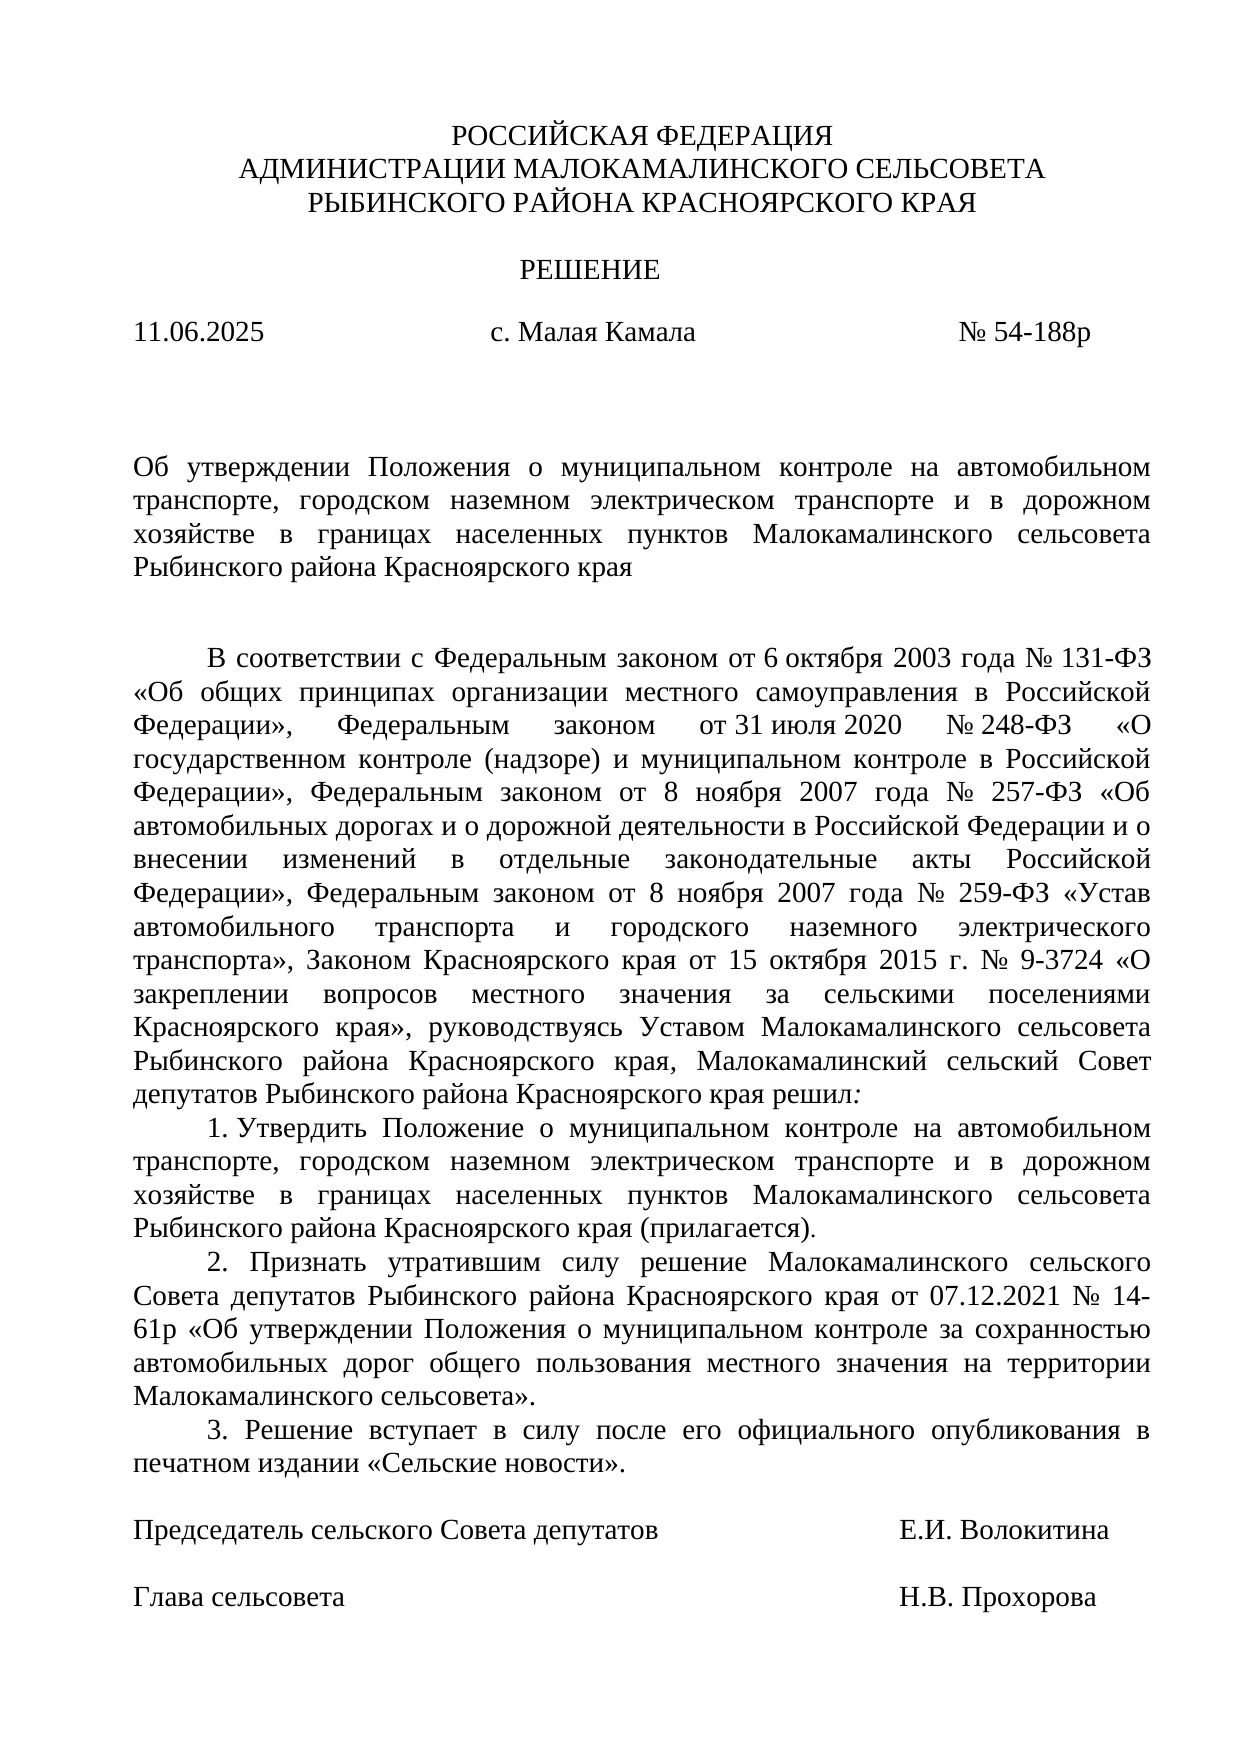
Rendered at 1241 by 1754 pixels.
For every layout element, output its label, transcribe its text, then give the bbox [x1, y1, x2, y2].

text РОССИЙСКАЯ ФЕДЕРАЦИЯ [133, 118, 1152, 152]
text 1. Утвердить Положение о муниципальном контроле на автомобильном транспорте, городском наземном электрическом транспорте и в дорожном хозяйстве в границах населенных пунктов Малокамалинского сельсовета Рыбинского района Красноярского края (прилагается). [133, 1110, 1152, 1244]
text 2. Признать утратившим силу решение Малокамалинского сельского Совета депутатов Рыбинского района Красноярского края от 07.12.2021 № 14-61р «Об утверждении Положения о муниципальном контроле за сохранностью автомобильных дорог общего пользования местного значения на территории Малокамалинского сельсовета». [133, 1244, 1152, 1412]
text РЕШЕНИЕ [133, 252, 1152, 286]
text Глава сельсовета Н.В. Прохорова [133, 1579, 1152, 1613]
text В соответствии с Федеральным законом от 6 октября 2003 года № 131-ФЗ «Об общих принципах организации местного самоуправления в Российской Федерации», Федеральным законом от 31 июля 2020 № 248-ФЗ «О государственном контроле (надзоре) и муниципальном контроле в Российской Федерации», Федеральным законом от 8 ноября 2007 года № 257-ФЗ «Об автомобильных дорогах и о дорожной деятельности в Российской Федерации и о внесении изменений в отдельные законодательные акты Российской Федерации», Федеральным законом от 8 ноября 2007 года № 259-ФЗ «Устав автомобильного транспорта и городского наземного электрического транспорта», Законом Красноярского края от 15 октября 2015 г. № 9-3724 «О закреплении вопросов местного значения за сельскими поселениями Красноярского края», руководствуясь Уставом Малокамалинского сельсовета Рыбинского района Красноярского края, Малокамалинский сельский Совет депутатов Рыбинского района Красноярского края решил: [133, 707, 1152, 1110]
text РЫБИНСКОГО РАЙОНА КРАСНОЯРСКОГО КРАЯ [133, 185, 1152, 219]
text Об утверждении Положения о муниципальном контроле на автомобильном транспорте, городском наземном электрическом транспорте и в дорожном хозяйстве в границах населенных пунктов Малокамалинского сельсовета Рыбинского района Красноярского края [133, 449, 1152, 583]
text 3. Решение вступает в силу после его официального опубликования в печатном издании «Сельские новости». [133, 1412, 1152, 1479]
text Председатель сельского Совета депутатов Е.И. Волокитина [133, 1512, 1152, 1546]
text АДМИНИСТРАЦИИ МАЛОКАМАЛИНСКОГО СЕЛЬСОВЕТА [133, 152, 1152, 185]
text 11.06.2025 с. Малая Камала № 54-188р [133, 314, 1152, 348]
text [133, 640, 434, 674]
